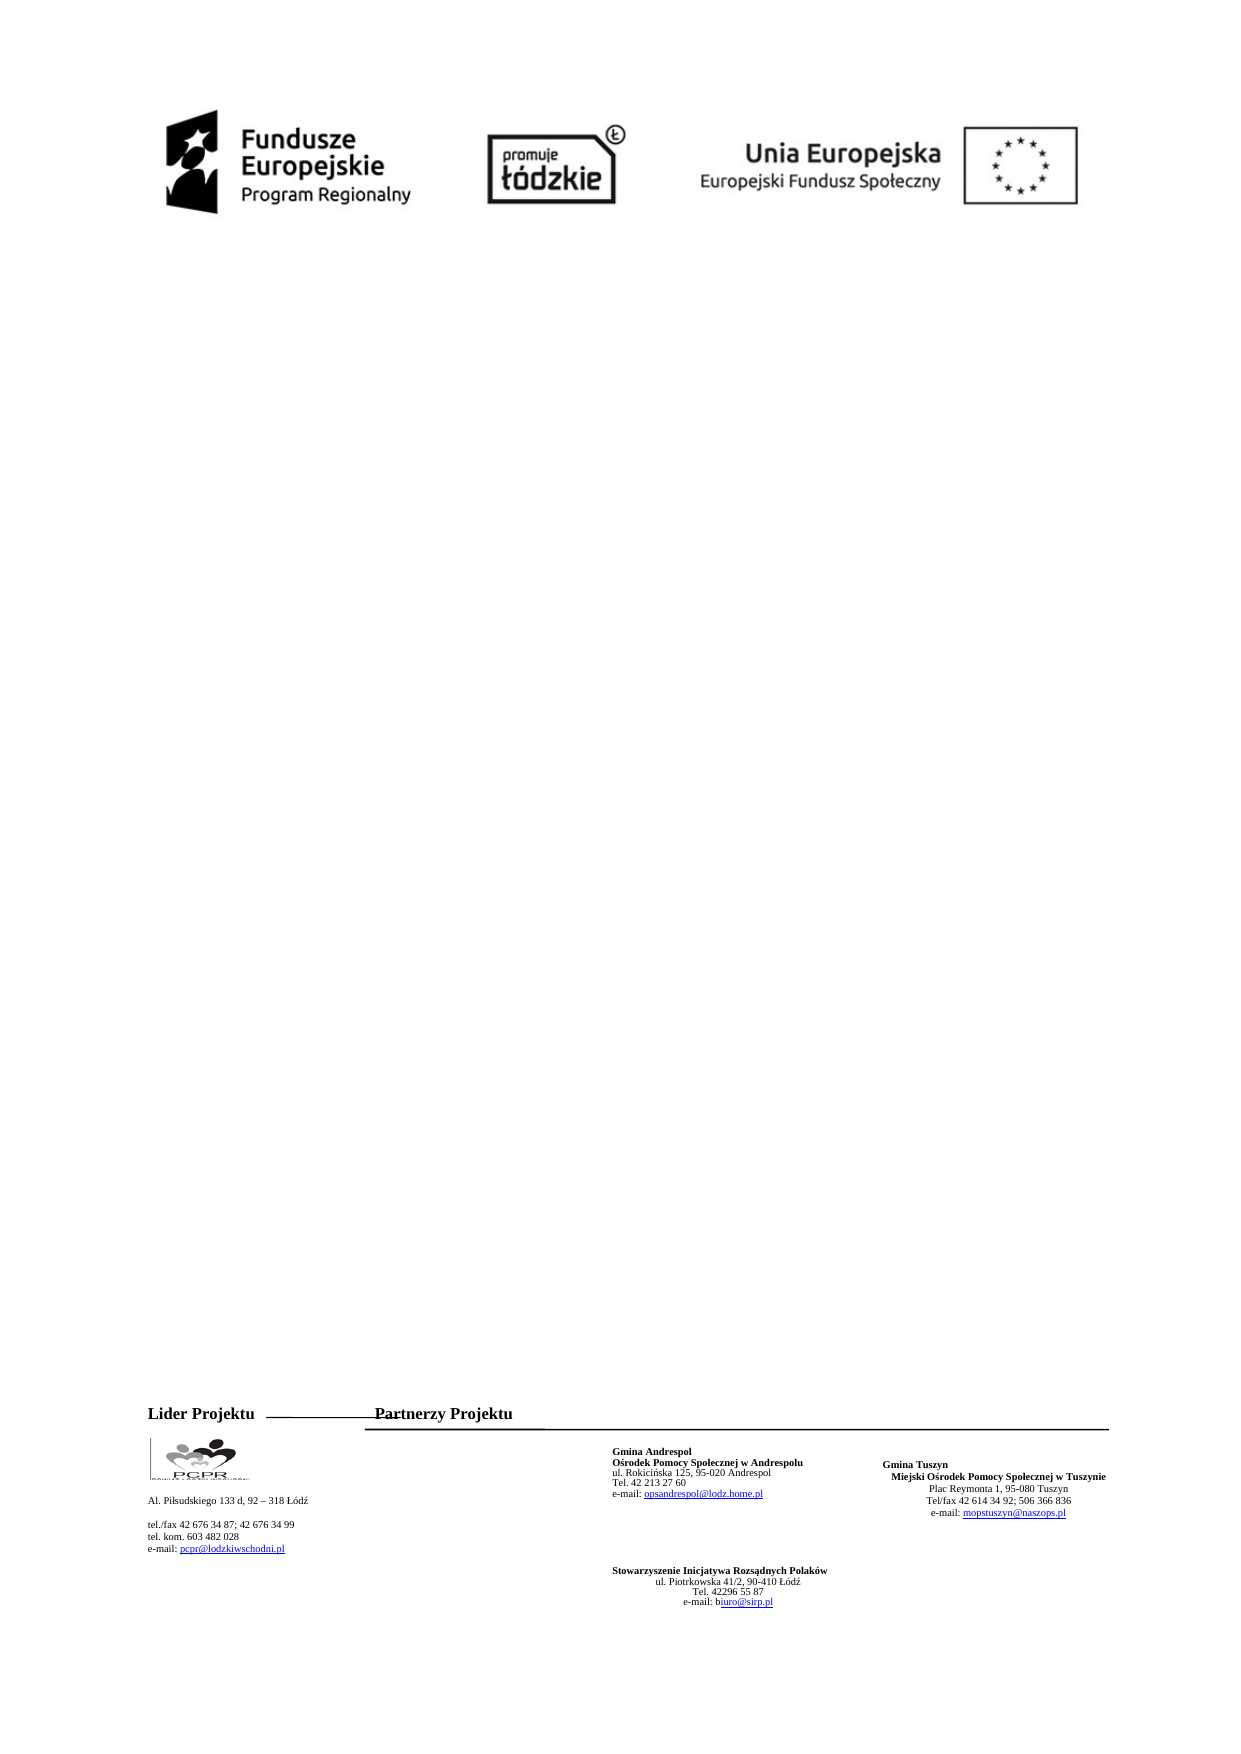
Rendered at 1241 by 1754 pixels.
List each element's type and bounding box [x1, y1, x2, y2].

picture [147, 73, 1093, 253]
picture [150, 1450, 250, 1491]
